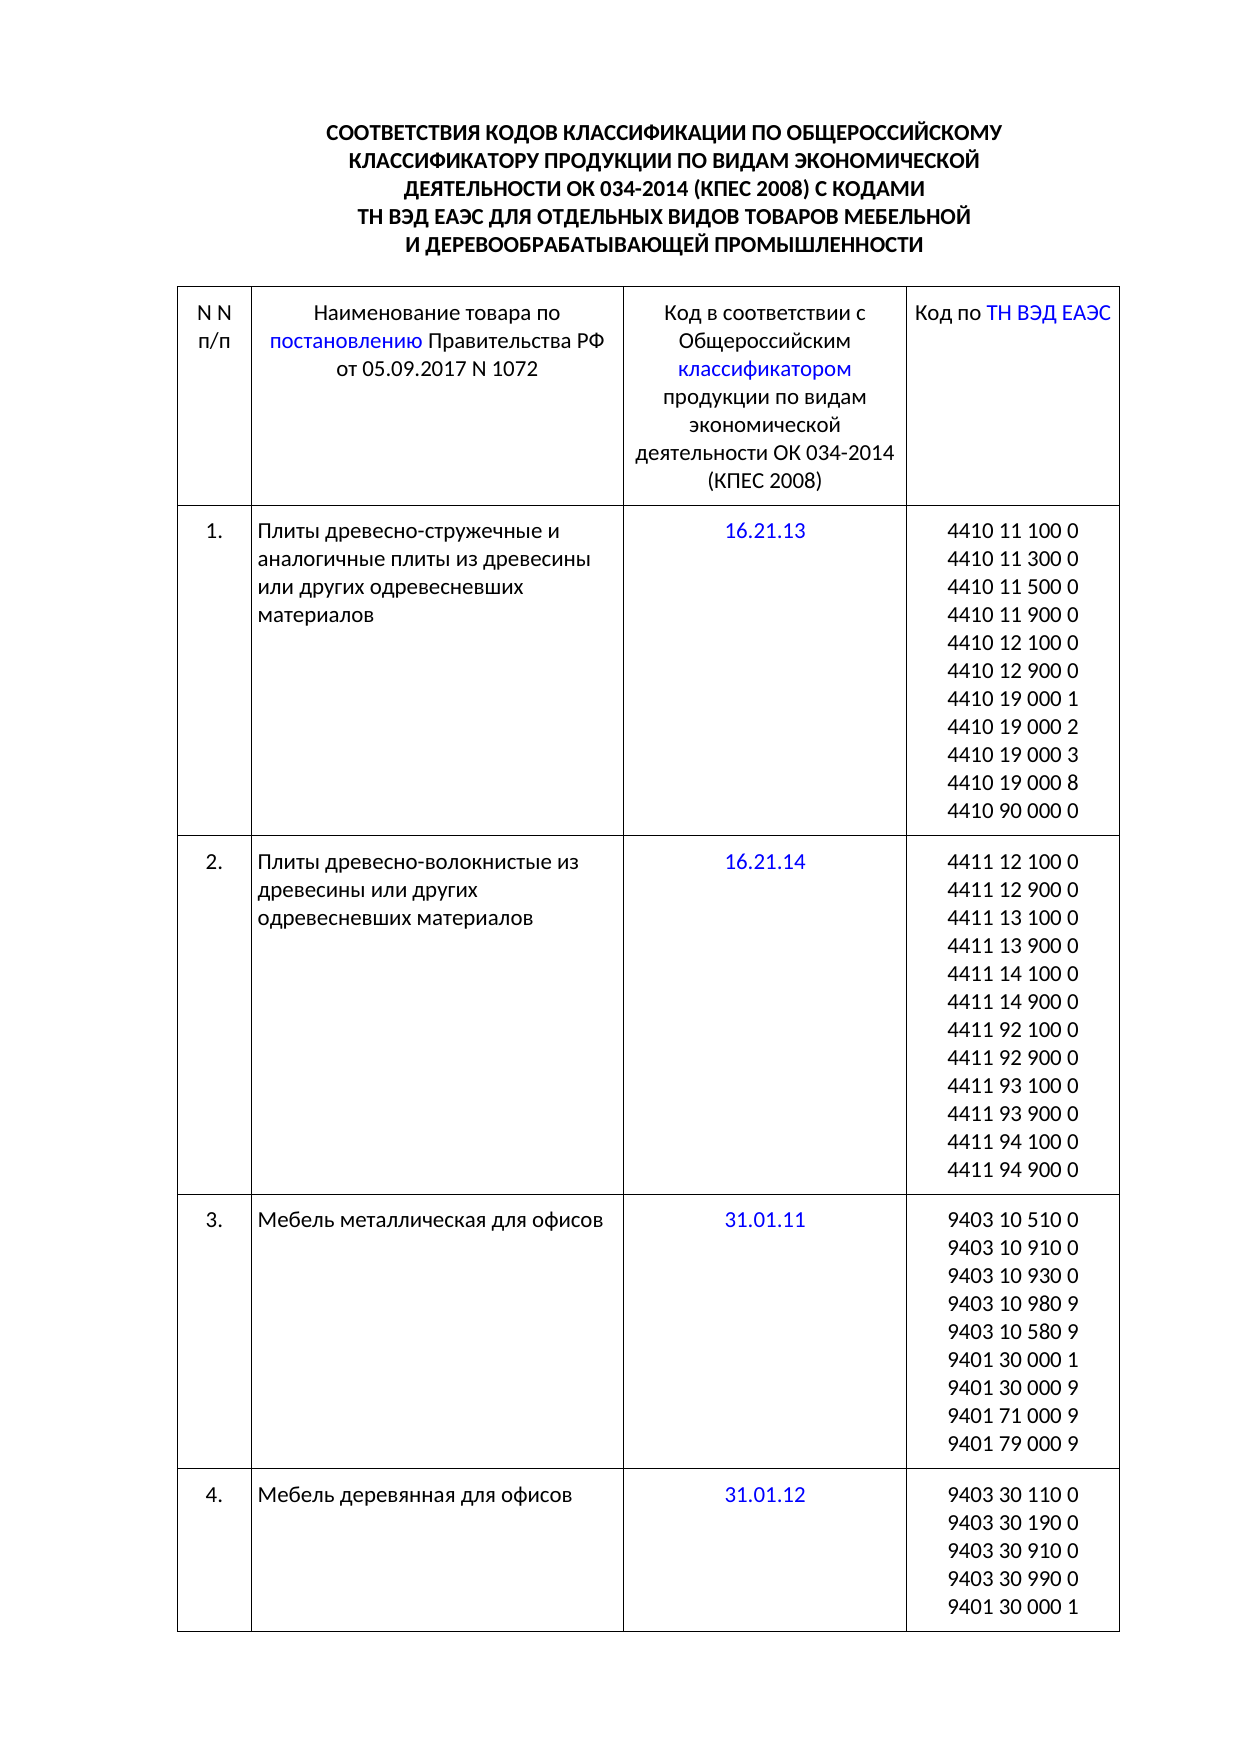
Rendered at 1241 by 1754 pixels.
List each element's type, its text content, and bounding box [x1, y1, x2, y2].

table_header Код в соответствии с Общероссийским классификатором продукции по видам экономической деятельности ОК 034-2014 (КПЕС 2008) [624, 287, 906, 505]
table_header Код по ТН ВЭД ЕАЭС [907, 287, 1119, 505]
table_header Наименование товара по постановлению Правительства РФ от 05.09.2017 N 1072 [252, 287, 623, 505]
table_cell Плиты древесно-волокнистые из древесины или других одревесневших материалов [252, 836, 623, 1194]
table_cell 31.01.11 [624, 1195, 906, 1468]
title СООТВЕТСТВИЯ КОДОВ КЛАССИФИКАЦИИ ПО ОБЩЕРОССИЙСКОМУ [177, 118, 1152, 146]
title ТН ВЭД ЕАЭС ДЛЯ ОТДЕЛЬНЫХ ВИДОВ ТОВАРОВ МЕБЕЛЬНОЙ [177, 202, 1152, 230]
table_cell 31.01.12 [624, 1469, 906, 1631]
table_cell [907, 1469, 1119, 1631]
table_header N N п/п [178, 287, 251, 505]
table_cell 2. [178, 836, 251, 1194]
table_cell 4. [178, 1469, 251, 1631]
title ДЕЯТЕЛЬНОСТИ ОК 034-2014 (КПЕС 2008) С КОДАМИ [177, 174, 1152, 202]
table_cell Мебель металлическая для офисов [252, 1195, 623, 1468]
title КЛАССИФИКАТОРУ ПРОДУКЦИИ ПО ВИДАМ ЭКОНОМИЧЕСКОЙ [177, 146, 1152, 174]
table_cell 9403 10 510 0 9403 10 910 0 9403 10 930 0 9403 10 980 9 9403 10 580 9 9401 30 000 1 9401 30 000 9 9401 71 000 9 9401 79 000 9 [907, 1195, 1119, 1468]
title И ДЕРЕВООБРАБАТЫВАЮЩЕЙ ПРОМЫШЛЕННОСТИ [177, 230, 1152, 258]
table_cell 16.21.13 [624, 506, 906, 835]
table_cell 4411 12 100 0 4411 12 900 0 4411 13 100 0 4411 13 900 0 4411 14 100 0 4411 14 900 0 4411 92 100 0 4411 92 900 0 4411 93 100 0 4411 93 900 0 4411 94 100 0 4411 94 900 0 [907, 836, 1119, 1194]
table_cell 16.21.14 [624, 836, 906, 1194]
table_cell 1. [178, 506, 251, 835]
table_cell 4410 11 100 0 4410 11 300 0 4410 11 500 0 4410 11 900 0 4410 12 100 0 4410 12 900 0 4410 19 000 1 4410 19 000 2 4410 19 000 3 4410 19 000 8 4410 90 000 0 [907, 506, 1119, 835]
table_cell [252, 1469, 623, 1631]
table_cell Плиты древесно-стружечные и аналогичные плиты из древесины или других одревесневших материалов [252, 506, 623, 835]
table_cell 3. [178, 1195, 251, 1468]
